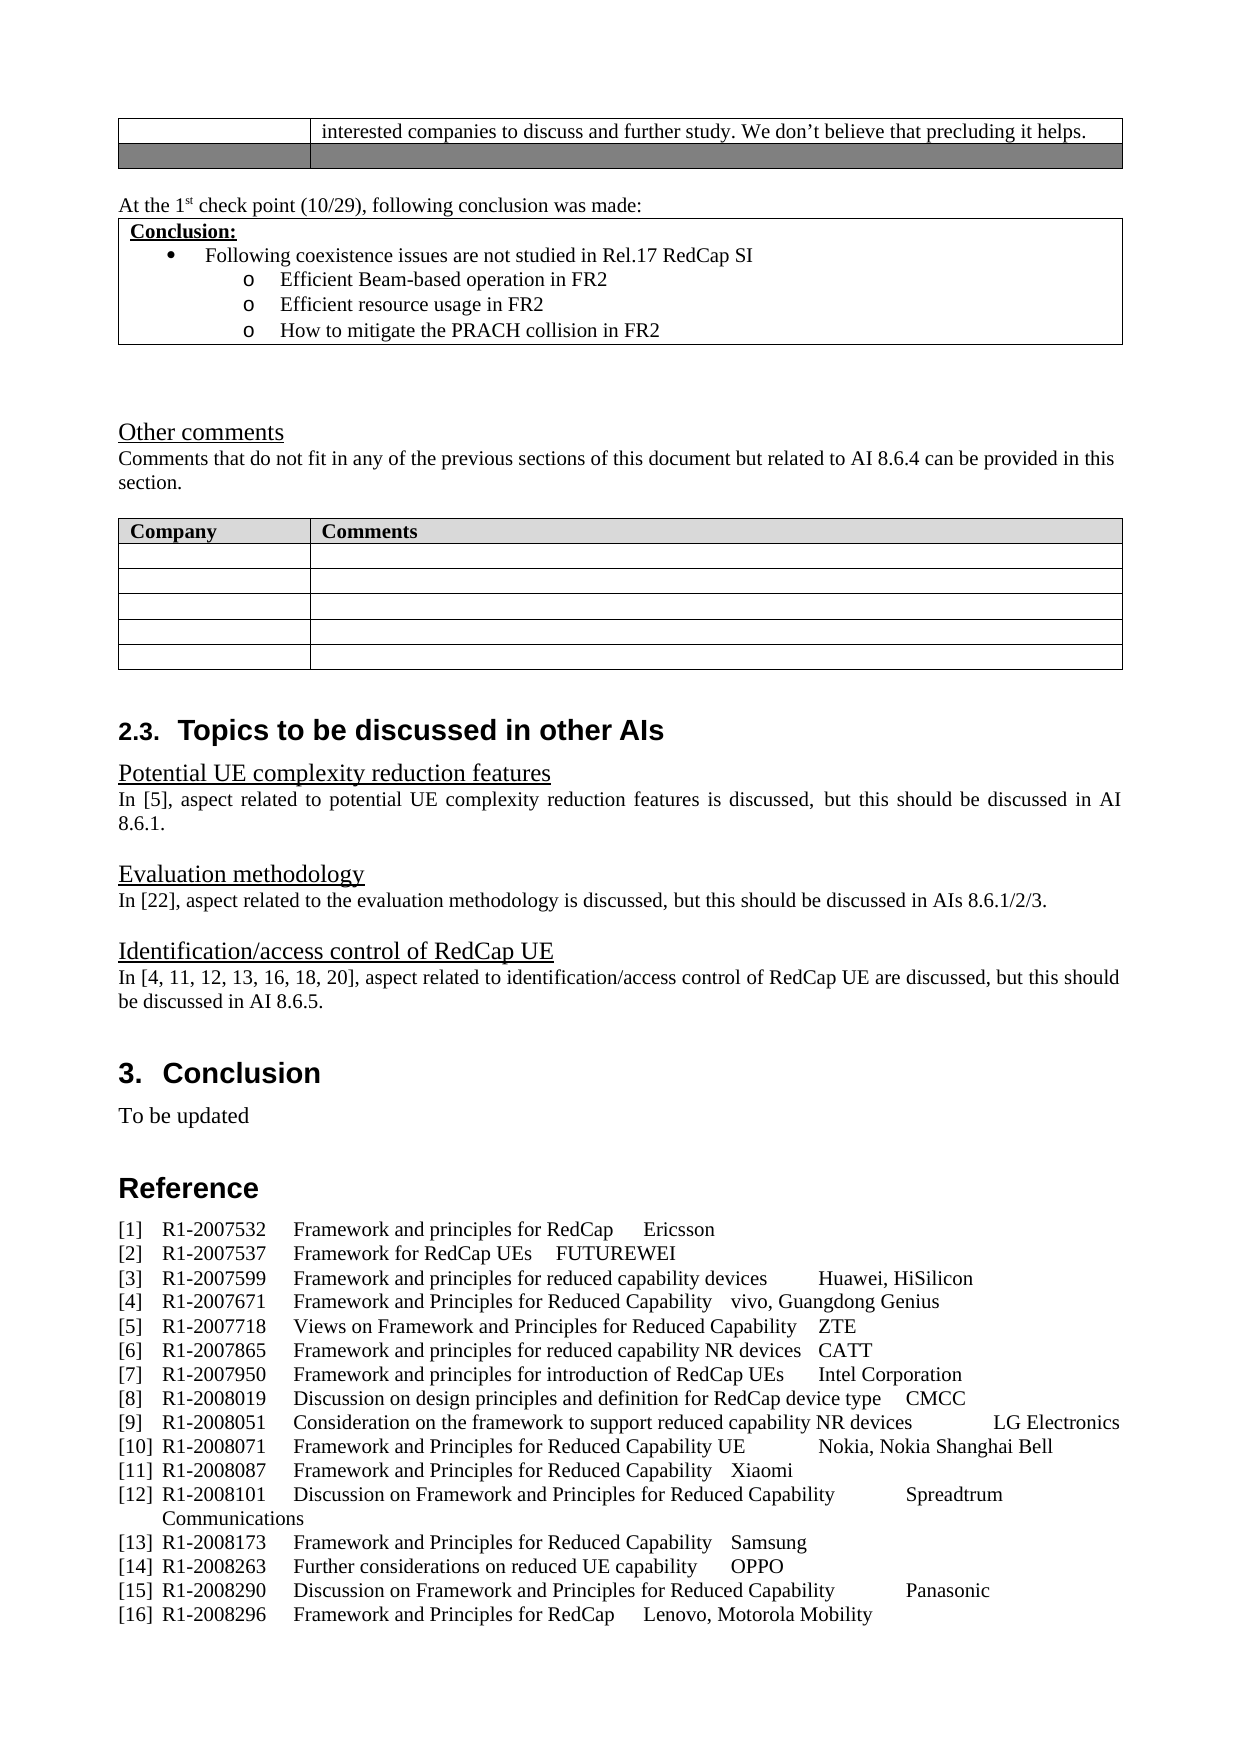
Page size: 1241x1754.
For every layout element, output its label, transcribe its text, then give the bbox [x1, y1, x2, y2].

list R1-2007599 Framework and principles for reduced capability devices Huawei, HiSilicon [118, 1265, 1122, 1289]
table_cell [311, 544, 1122, 568]
list R1-2008296 Framework and Principles for RedCap Lenovo, Motorola Mobility [118, 1602, 1122, 1626]
list R1-2007950 Framework and principles for introduction of RedCap UEs Intel Corporation [118, 1362, 1122, 1386]
text In [4, 11, 12, 13, 16, 18, 20], aspect related to identification/access control of RedCap UE are discussed, but this should be discussed in AI 8.6.5. [118, 965, 1122, 1013]
table_header Comments [311, 519, 1122, 543]
text Comments that do not fit in any of the previous sections of this document but related to AI 8.6.4 can be provided in this section. [118, 446, 1122, 494]
text In [5], aspect related to potential UE complexity reduction features is discussed, but this should be discussed in AI 8.6.1. [118, 787, 1122, 835]
table_header Company [119, 519, 310, 543]
text In [22], aspect related to the evaluation methodology is discussed, but this should be discussed in AIs 8.6.1/2/3. [118, 888, 1122, 912]
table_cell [311, 119, 1122, 143]
text At the 1st check point (10/29), following conclusion was made: [118, 193, 1122, 217]
list R1-2007532 Framework and principles for RedCap Ericsson [118, 1217, 1122, 1241]
table_cell [311, 594, 1122, 618]
table_cell [119, 645, 310, 669]
text To be updated [118, 1102, 1122, 1128]
text Evaluation methodology [118, 859, 1122, 888]
list R1-2007718 Views on Framework and Principles for Reduced Capability ZTE [118, 1313, 1122, 1338]
table_cell Qualcomm [119, 119, 310, 143]
text Potential UE complexity reduction features [118, 758, 1122, 787]
list R1-2008263 Further considerations on reduced UE capability OPPO [118, 1554, 1122, 1578]
table_cell [311, 569, 1122, 593]
table_cell [119, 144, 310, 168]
table_cell [119, 594, 310, 618]
list R1-2008173 Framework and Principles for Reduced Capability Samsung [118, 1530, 1122, 1554]
table_cell [311, 144, 1122, 168]
table_cell [119, 569, 310, 593]
list R1-2008290 Discussion on Framework and Principles for Reduced Capability Panasonic [118, 1578, 1122, 1602]
list R1-2007537 Framework for RedCap UEs FUTUREWEI [118, 1241, 1122, 1265]
list R1-2007671 Framework and Principles for Reduced Capability vivo, Guangdong Genius [118, 1289, 1122, 1313]
table_cell [119, 620, 310, 643]
text Identification/access control of RedCap UE [118, 936, 1122, 965]
list R1-2008071 Framework and Principles for Reduced Capability UE Nokia, Nokia Shanghai Bell [118, 1434, 1122, 1458]
list R1-2008019 Discussion on design principles and definition for RedCap device type CMCC [118, 1386, 1122, 1410]
list R1-2008101 Discussion on Framework and Principles for Reduced Capability Spreadtrum Communications [118, 1482, 1122, 1530]
list R1-2008087 Framework and Principles for Reduced Capability Xiaomi [118, 1458, 1122, 1482]
list R1-2008051 Consideration on the framework to support reduced capability NR devices LG Electronics [118, 1410, 1122, 1434]
list R1-2007865 Framework and principles for reduced capability NR devices CATT [118, 1338, 1122, 1362]
table_cell [311, 645, 1122, 669]
list Topics to be discussed in other AIs [118, 712, 1122, 746]
table_cell [311, 620, 1122, 643]
table_header Conclusion: Following coexistence issues are not studied in Rel.17 RedCap SI Efficient Beam-based operation in FR2 Efficient resource usage in FR2 How to mitigate the PRACH collision in FR2 [119, 219, 1122, 344]
subtitle Other comments [118, 417, 1122, 446]
text Reference [118, 1171, 1122, 1205]
table_cell [119, 544, 310, 568]
list Conclusion [118, 1056, 1122, 1089]
